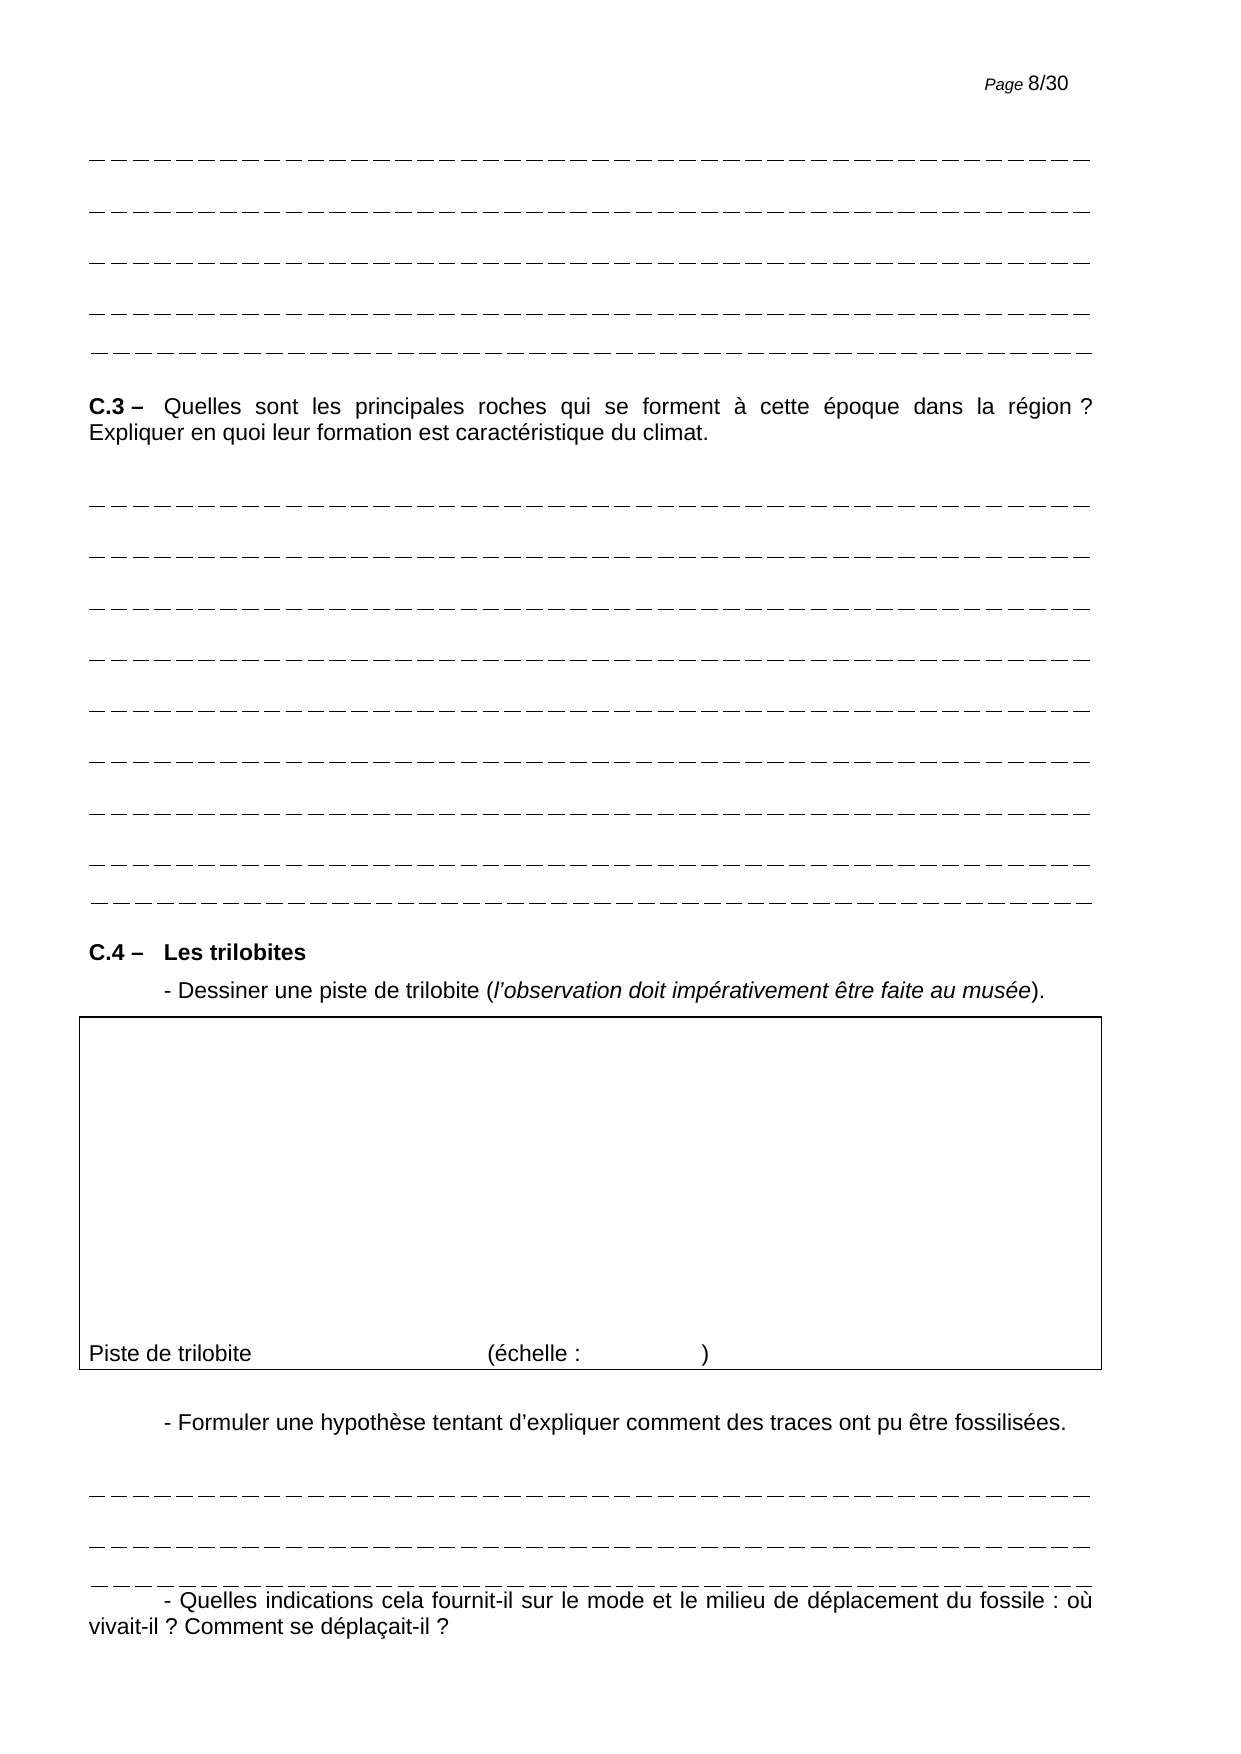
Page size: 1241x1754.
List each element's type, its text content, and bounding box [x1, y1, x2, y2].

text - Dessiner une piste de trilobite (l’observation doit impérativement être faite au musée). [89, 977, 1092, 1004]
text - Formuler une hypothèse tentant d’expliquer comment des traces ont pu être fossilisées. [89, 1409, 1092, 1435]
text C.3 – Quelles sont les principales roches qui se forment à cette époque dans la région ? Expliquer en quoi leur formation est caractéristique du climat. [89, 393, 1092, 445]
text Piste de trilobite (échelle : ) [80, 1337, 1101, 1369]
text - Quelles indications cela fournit-il sur le mode et le milieu de déplacement du fossile : où vivait-il ? Comment se déplaçait-il ? [89, 1587, 1092, 1639]
text C.4 – Les trilobites [89, 939, 1092, 965]
